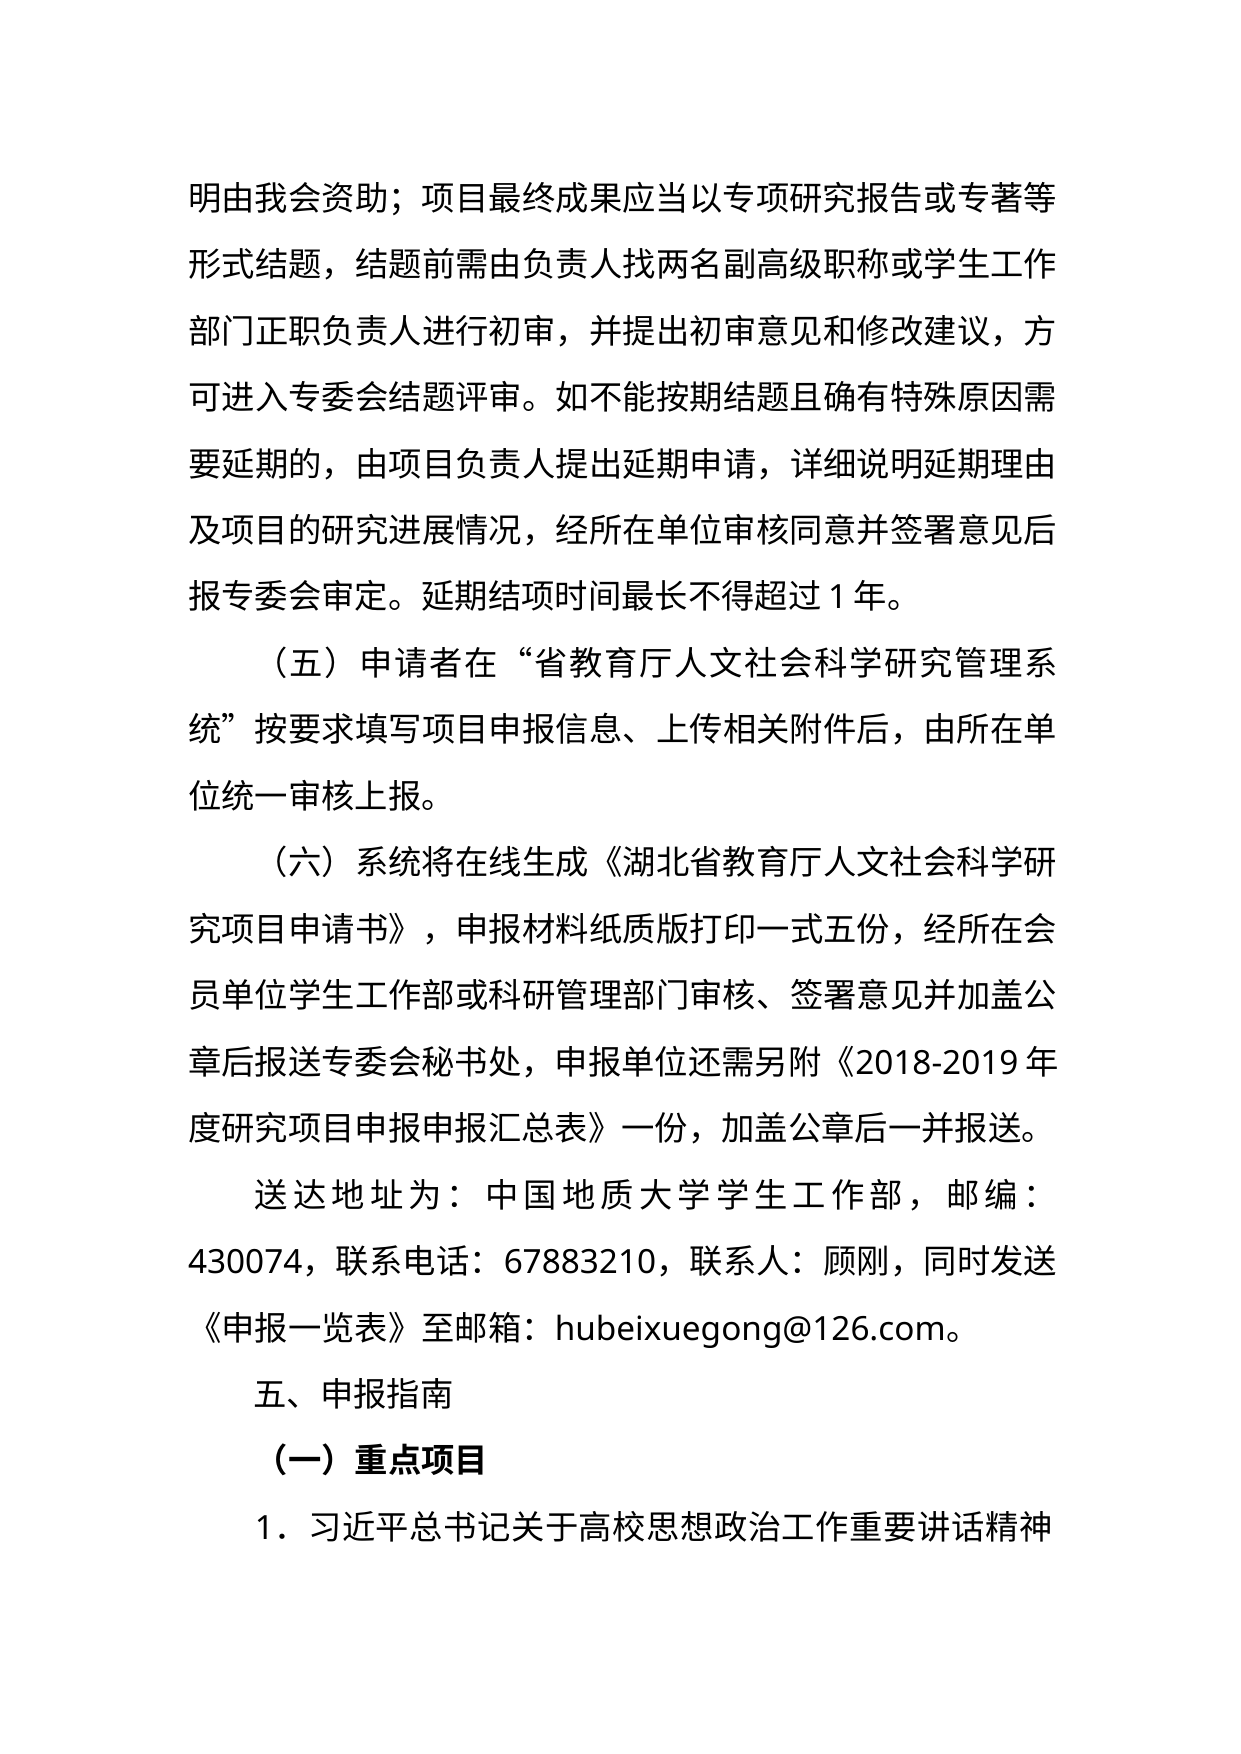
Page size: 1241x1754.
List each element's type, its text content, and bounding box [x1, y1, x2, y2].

text （五）申请者在“省教育厅人文社会科学研究管理系统”按要求填写项目申报信息、上传相关附件后，由所在单位统一审核上报。 [188, 628, 1058, 827]
text 送达地址为：中国地质大学学生工作部，邮编：430074，联系电话：67883210，联系人：顾刚，同时发送《申报一览表》至邮箱：hubeixuegong@126.com。 [188, 1159, 1058, 1359]
text 五、申报指南 [188, 1359, 1052, 1425]
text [188, 162, 1058, 628]
text （六）系统将在线生成《湖北省教育厅人文社会科学研究项目申请书》，申报材料纸质版打印一式五份，经所在会员单位学生工作部或科研管理部门审核、签署意见并加盖公章后报送专委会秘书处，申报单位还需另附《2018-2019年度研究项目申报申报汇总表》一份，加盖公章后一并报送。 [188, 827, 1058, 1159]
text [188, 1492, 1052, 1558]
text （一）重点项目 [188, 1425, 1052, 1492]
